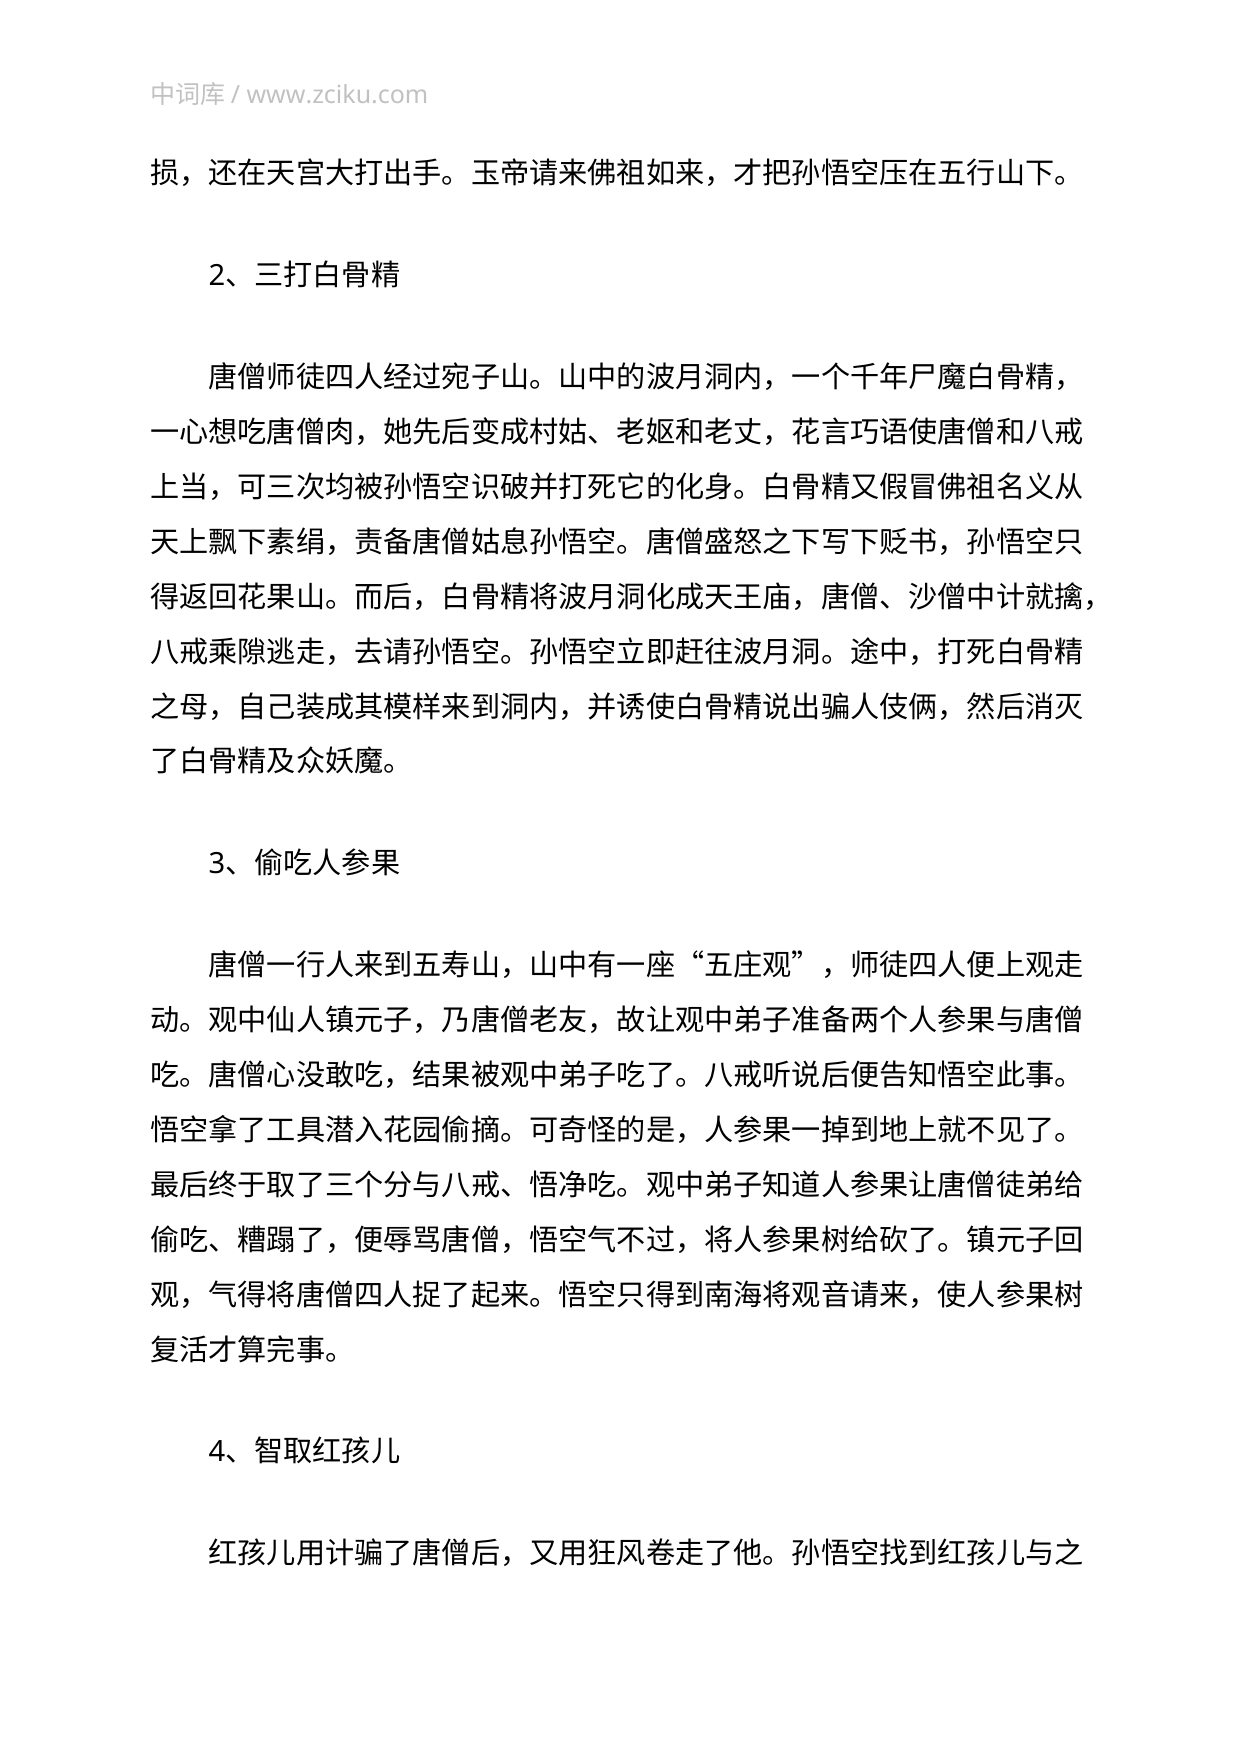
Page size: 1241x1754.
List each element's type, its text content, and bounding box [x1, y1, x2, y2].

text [150, 1530, 1090, 1572]
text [150, 150, 1090, 192]
text 唐僧师徒四人经过宛子山。山中的波月洞内，一个千年尸魔白骨精，一心想吃唐僧肉，她先后变成村姑、老妪和老丈，花言巧语使唐僧和八戒上当，可三次均被孙悟空识破并打死它的化身。白骨精又假冒佛祖名义从天上飘下素绢，责备唐僧姑息孙悟空。唐僧盛怒之下写下贬书，孙悟空只得返回花果山。而后，白骨精将波月洞化成天王庙，唐僧、沙僧中计就擒，八戒乘隙逃走，去请孙悟空。孙悟空立即赶往波月洞。途中，打死白骨精之母，自己装成其模样来到洞内，并诱使白骨精说出骗人伎俩，然后消灭了白骨精及众妖魔。 [150, 354, 1090, 780]
text 2、三打白骨精 [150, 252, 1090, 294]
text 4、智取红孩儿 [150, 1428, 1090, 1470]
text 唐僧一行人来到五寿山，山中有一座“五庄观”，师徒四人便上观走动。观中仙人镇元子，乃唐僧老友，故让观中弟子准备两个人参果与唐僧吃。唐僧心没敢吃，结果被观中弟子吃了。八戒听说后便告知悟空此事。悟空拿了工具潜入花园偷摘。可奇怪的是，人参果一掉到地上就不见了。最后终于取了三个分与八戒、悟净吃。观中弟子知道人参果让唐僧徒弟给偷吃、糟蹋了，便辱骂唐僧，悟空气不过，将人参果树给砍了。镇元子回观，气得将唐僧四人捉了起来。悟空只得到南海将观音请来，使人参果树复活才算完事。 [150, 942, 1090, 1368]
text 3、偷吃人参果 [150, 840, 1090, 882]
